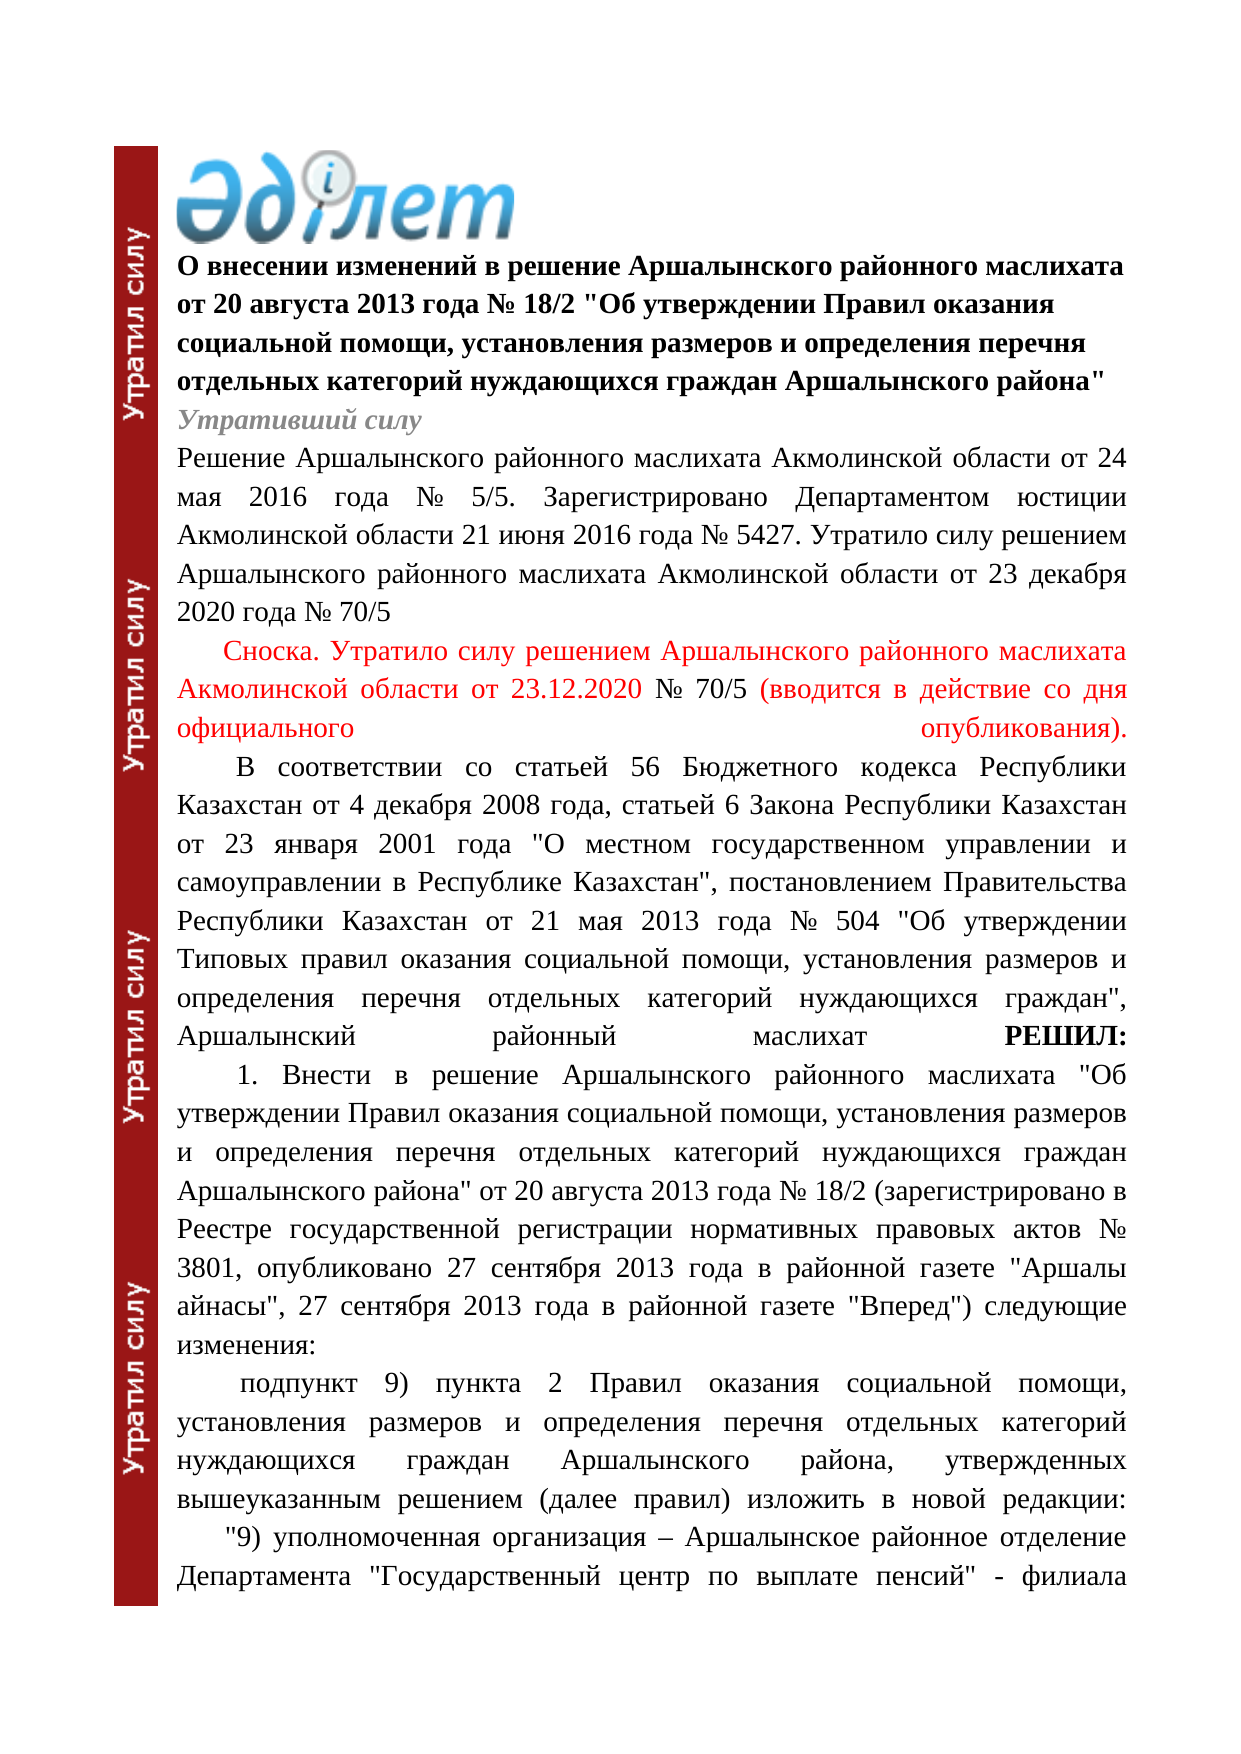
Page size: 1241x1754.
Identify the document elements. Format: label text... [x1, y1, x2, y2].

picture [114, 146, 158, 248]
picture [114, 435, 158, 440]
text Решение Аршалынского районного маслихата Акмолинской области от 24 мая 2016 года № 5/5. Зарегистрировано Департаментом юстиции Акмолинской области 21 июня 2016 года № 5427. Утратило силу решением Аршалынского районного маслихата Акмолинской области от 23 декабря 2020 года № 70/5 [112, 440, 1128, 628]
picture [114, 1592, 158, 1606]
text Утративший силу [112, 402, 1128, 435]
picture [176, 150, 515, 244]
text О внесении изменений в решение Аршалынского районного маслихата от 20 августа 2013 года № 18/2 "Об утверждении Правил оказания социальной помощи, установления размеров и определения перечня отдельных категорий нуждающихся граждан Аршалынского района" [112, 248, 1128, 397]
picture [114, 628, 158, 633]
picture [114, 397, 158, 402]
